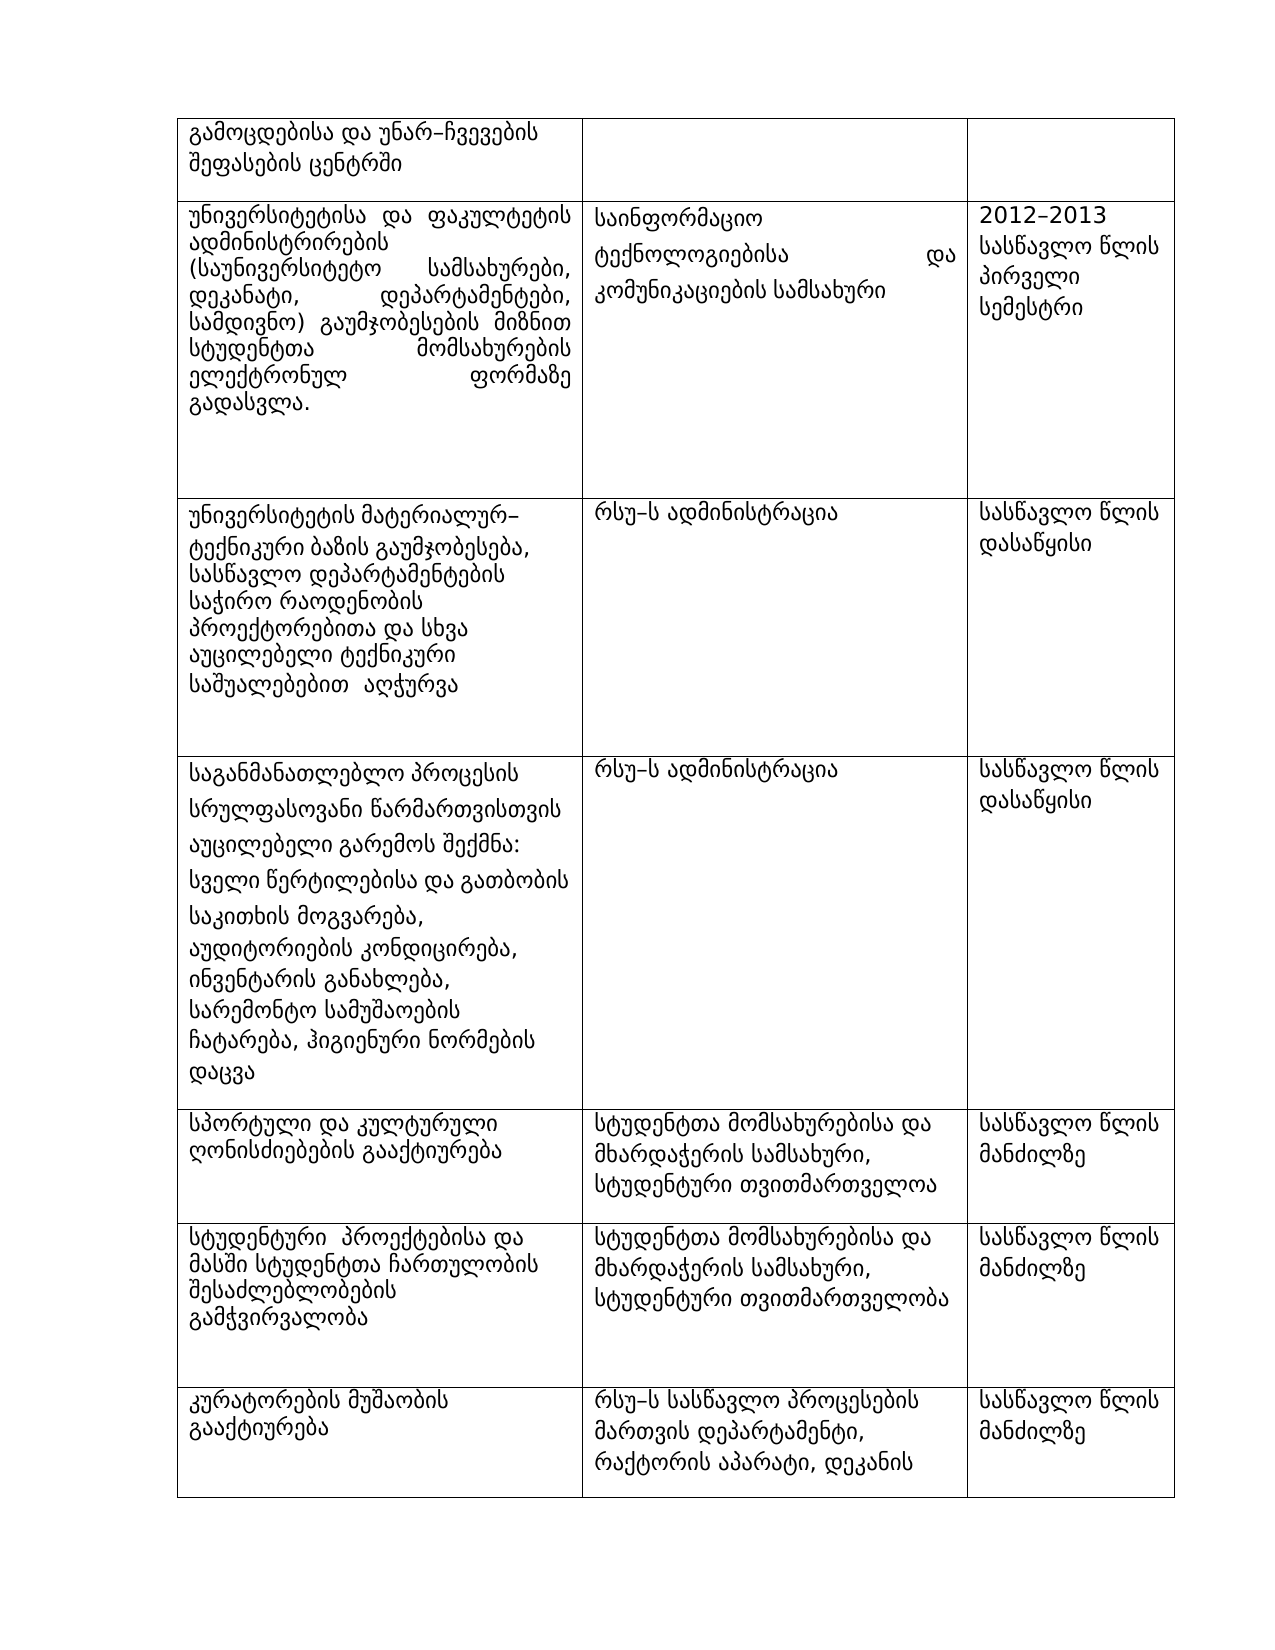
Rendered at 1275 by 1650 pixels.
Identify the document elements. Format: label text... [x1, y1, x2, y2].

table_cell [583, 1388, 967, 1497]
table_cell სპორტული და კულტურული ღონისძიებების გააქტიურება [178, 1110, 582, 1223]
table_cell უნივერსიტეტისა და ფაკულტეტის ადმინისტრირების (საუნივერსიტეტო სამსახურები, დეკანატი, დეპარტამენტები, სამდივნო) გაუმჯობესების მიზნით სტუდენტთა მომსახურების ელექტრონულ ფორმაზე გადასვლა. [178, 202, 582, 498]
table_cell 2012–2013 სასწავლო წლის პირველი სემესტრი [968, 202, 1174, 498]
table_cell სტუდენტური პროექტებისა და მასში სტუდენტთა ჩართულობის შესაძლებლობების გამჭვირვალობა [178, 1224, 582, 1387]
table_cell სასწავლო წლის მანძილზე [968, 1110, 1174, 1223]
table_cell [583, 119, 967, 201]
table_cell უნივერსიტეტის მატერიალურ–ტექნიკური ბაზის გაუმჯობესება, სასწავლო დეპარტამენტების საჭირო რაოდენობის პროექტორებითა და სხვა აუცილებელი ტექნიკური საშუალებებით აღჭურვა [178, 499, 582, 756]
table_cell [968, 119, 1174, 201]
table_cell რსუ–ს ადმინისტრაცია [583, 499, 967, 756]
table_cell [968, 1388, 1174, 1497]
table_cell საგანმანათლებლო პროცესის სრულფასოვანი წარმართვისთვის აუცილებელი გარემოს შექმნა: სველი წერტილებისა და გათბობის საკითხის მოგვარება, აუდიტორიების კონდიცირება, ინვენტარის განახლება, სარემონტო სამუშაოების ჩატარება, ჰიგიენური ნორმების დაცვა [178, 757, 582, 1109]
table_cell რსუ–ს ადმინისტრაცია [583, 757, 967, 1109]
table_cell საინფორმაციო ტექნოლოგიებისა და კომუნიკაციების სამსახური [583, 202, 967, 498]
table_cell სასწავლო წლის დასაწყისი [968, 499, 1174, 756]
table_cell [178, 1388, 582, 1497]
table_cell სტუდენტთა მომსახურებისა და მხარდაჭერის სამსახური, სტუდენტური თვითმართველობა [583, 1224, 967, 1387]
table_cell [178, 119, 582, 201]
table_cell სტუდენტთა მომსახურებისა და მხარდაჭერის სამსახური, სტუდენტური თვითმართველოა [583, 1110, 967, 1223]
table_cell სასწავლო წლის მანძილზე [968, 1224, 1174, 1387]
table_cell სასწავლო წლის დასაწყისი [968, 757, 1174, 1109]
